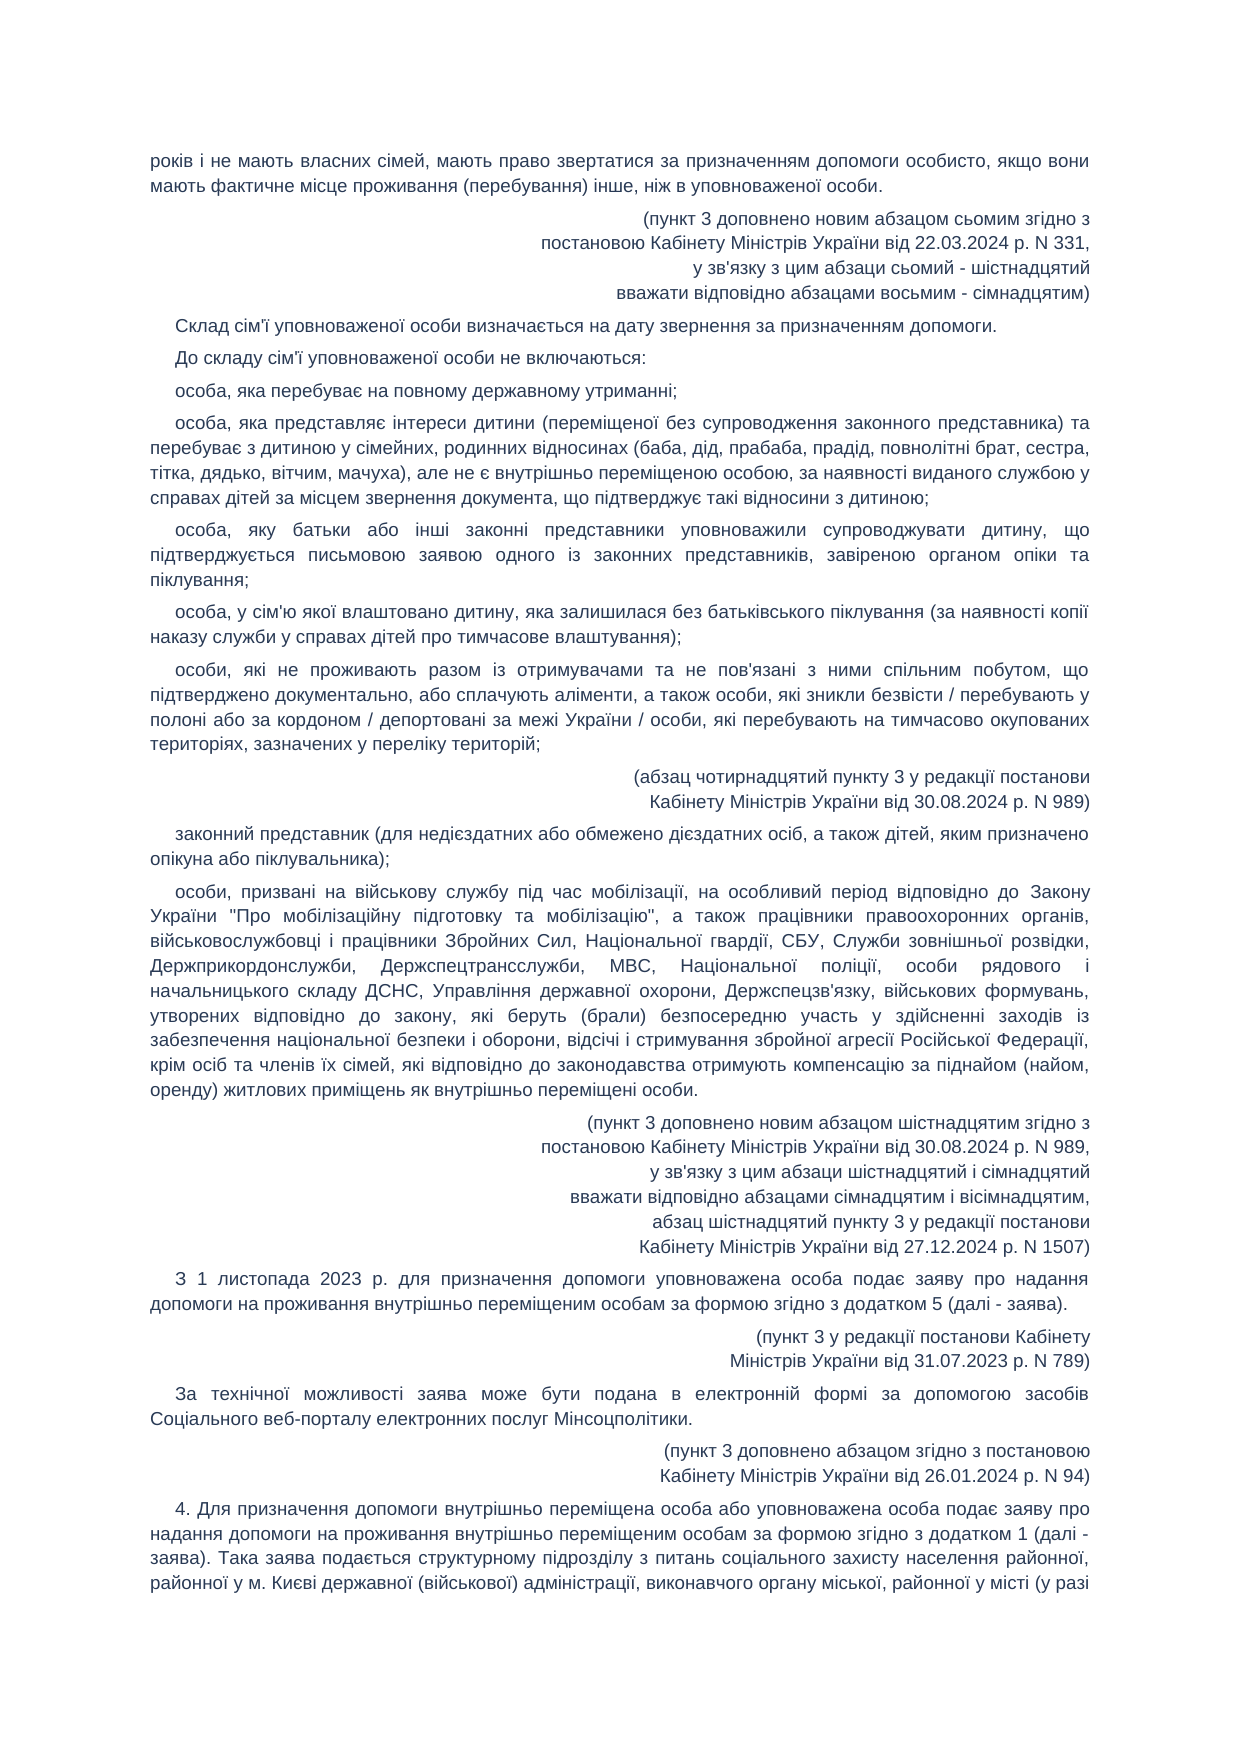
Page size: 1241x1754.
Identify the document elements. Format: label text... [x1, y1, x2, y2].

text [150, 150, 1090, 196]
text особи, які не проживають разом із отримувачами та не пов'язані з ними спільним побутом, що підтверджено документально, або сплачують аліменти, а також особи, які зникли безвісти / перебувають у полоні або за кордоном / депортовані за межі України / особи, які перебувають на тимчасово окупованих територіях, зазначених у переліку територій; [150, 659, 1090, 755]
text (абзац чотирнадцятий пункту 3 у редакції постанови Кабінету Міністрів України від 30.08.2024 р. N 989) [150, 766, 1090, 812]
text (пункт 3 доповнено новим абзацом шістнадцятим згідно з постановою Кабінету Міністрів України від 30.08.2024 р. N 989, у зв'язку з цим абзаци шістнадцятий і сімнадцятий вважати відповідно абзацами сімнадцятим і вісімнадцятим, абзац шістнадцятий пункту 3 у редакції постанови Кабінету Міністрів України від 27.12.2024 р. N 1507) [150, 1111, 1090, 1257]
text До складу сім'ї уповноваженої особи не включаються: [150, 347, 1090, 368]
text (пункт 3 у редакції постанови Кабінету Міністрів України від 31.07.2023 р. N 789) [150, 1325, 1090, 1372]
text особа, яка представляє інтереси дитини (переміщеної без супроводження законного представника) та перебуває з дитиною у сімейних, родинних відносинах (баба, дід, прабаба, прадід, повнолітні брат, сестра, тітка, дядько, вітчим, мачуха), але не є внутрішньо переміщеною особою, за наявності виданого службою у справах дітей за місцем звернення документа, що підтверджує такі відносини з дитиною; [150, 412, 1090, 508]
text особи, призвані на військову службу під час мобілізації, на особливий період відповідно до Закону України "Про мобілізаційну підготовку та мобілізацію", а також працівники правоохоронних органів, військовослужбовці і працівники Збройних Сил, Національної гвардії, СБУ, Служби зовнішньої розвідки, Держприкордонслужби, Держспецтрансслужби, МВС, Національної поліції, особи рядового і начальницького складу ДСНС, Управління державної охорони, Держспецзв'язку, військових формувань, утворених відповідно до закону, які беруть (брали) безпосередню участь у здійсненні заходів із забезпечення національної безпеки і оборони, відсічі і стримування збройної агресії Російської Федерації, крім осіб та членів їх сімей, які відповідно до законодавства отримують компенсацію за піднайом (найом, оренду) житлових приміщень як внутрішньо переміщені особи. [150, 881, 1090, 1100]
text За технічної можливості заява може бути подана в електронній формі за допомогою засобів Соціального веб-порталу електронних послуг Мінсоцполітики. [150, 1383, 1090, 1429]
text особа, у сім'ю якої влаштовано дитину, яка залишилася без батьківського піклування (за наявності копії наказу служби у справах дітей про тимчасове влаштування); [150, 601, 1090, 648]
text (пункт 3 доповнено абзацом згідно з постановою Кабінету Міністрів України від 26.01.2024 р. N 94) [150, 1440, 1090, 1487]
text особа, яку батьки або інші законні представники уповноважили супроводжувати дитину, що підтверджується письмовою заявою одного із законних представників, завіреною органом опіки та піклування; [150, 519, 1090, 590]
text законний представник (для недієздатних або обмежено дієздатних осіб, а також дітей, яким призначено опікуна або піклувальника); [150, 823, 1090, 869]
text особа, яка перебуває на повному державному утриманні; [150, 379, 1090, 401]
text (пункт 3 доповнено новим абзацом сьомим згідно з постановою Кабінету Міністрів України від 22.03.2024 р. N 331, у зв'язку з цим абзаци сьомий - шістнадцятий вважати відповідно абзацами восьмим - сімнадцятим) [150, 207, 1090, 303]
text З 1 листопада 2023 р. для призначення допомоги уповноважена особа подає заяву про надання допомоги на проживання внутрішньо переміщеним особам за формою згідно з додатком 5 (далі - заява). [150, 1268, 1090, 1314]
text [150, 1498, 1090, 1593]
text Склад сім'ї уповноваженої особи визначається на дату звернення за призначенням допомоги. [150, 314, 1090, 336]
